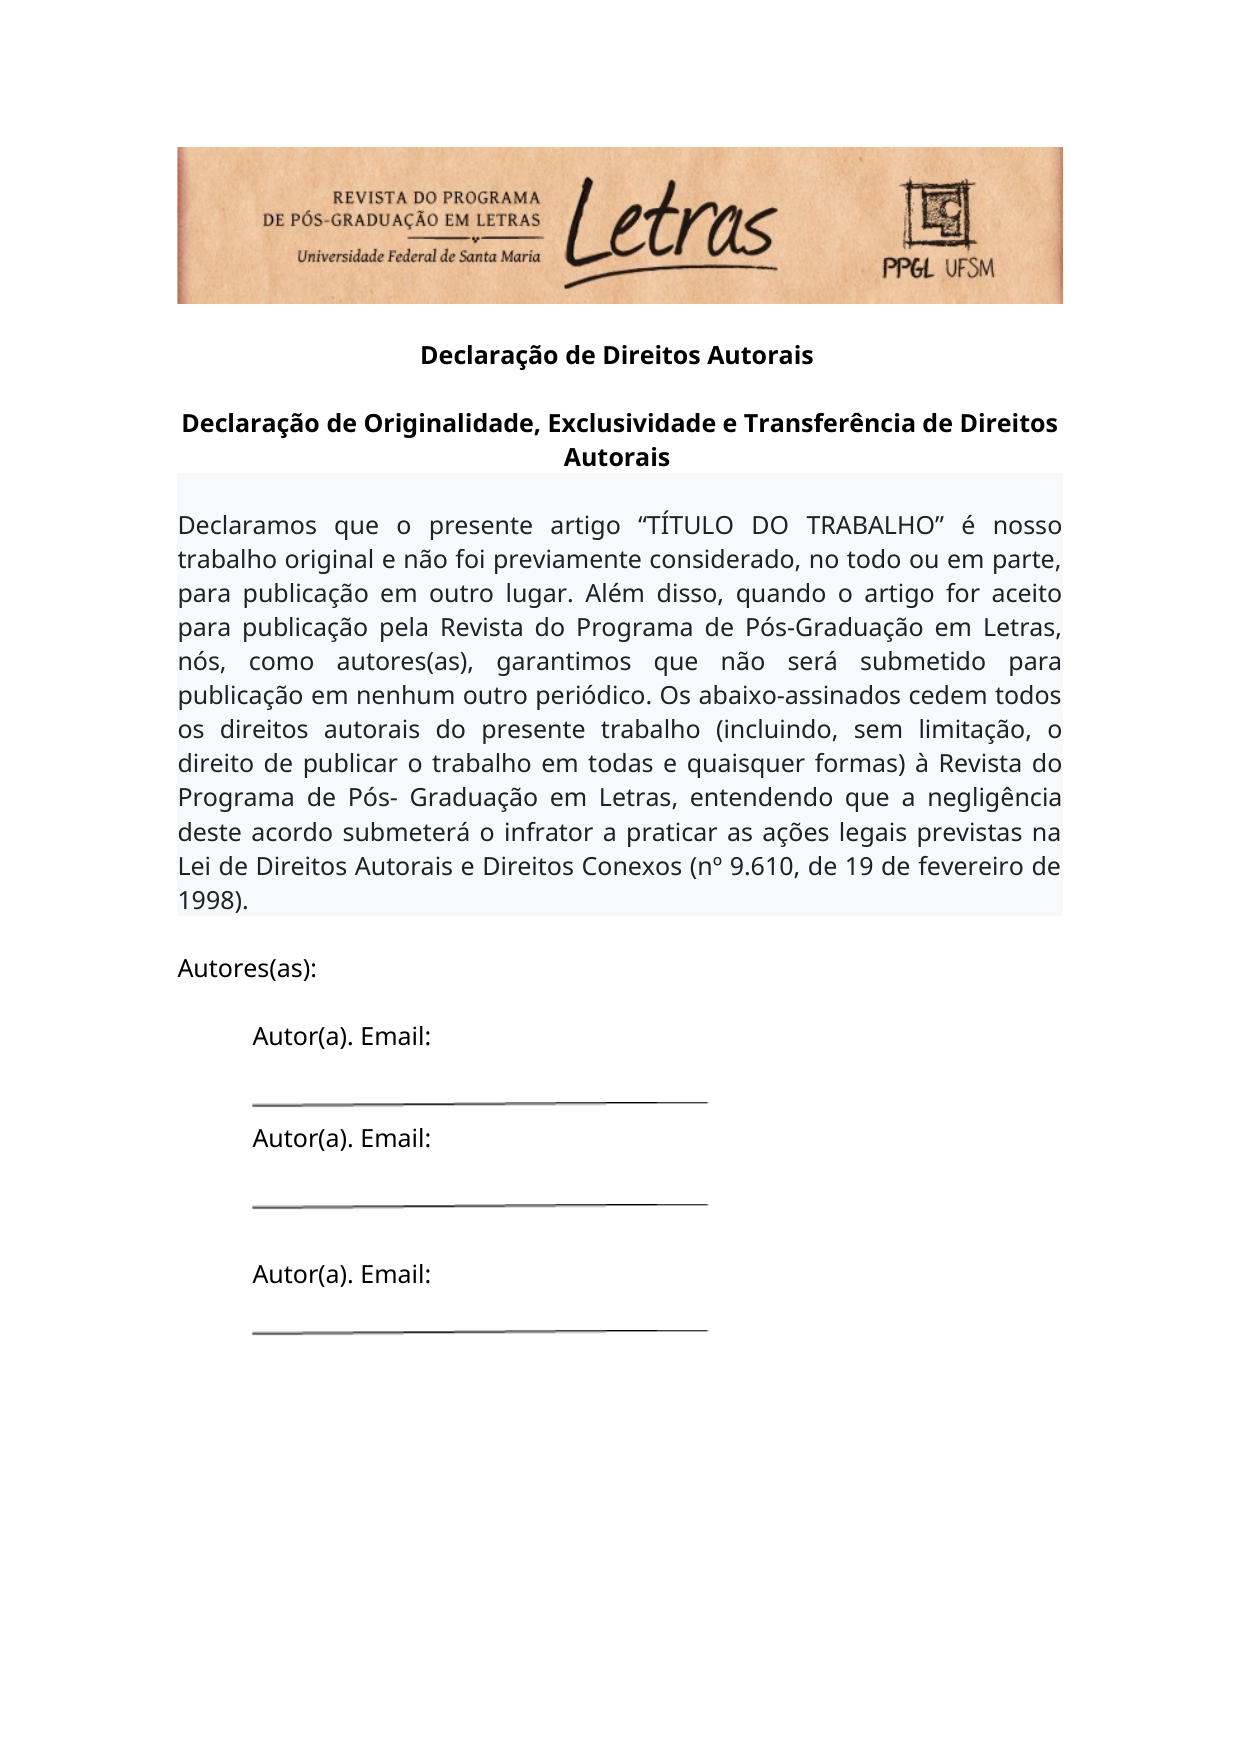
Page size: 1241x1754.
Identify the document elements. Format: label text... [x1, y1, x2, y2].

picture [252, 1204, 714, 1216]
picture [252, 1102, 714, 1114]
text Autores(as): [177, 950, 1063, 984]
picture [252, 1330, 714, 1342]
text Autor(a). Email: [252, 1121, 1063, 1155]
text Declaramos que o presente artigo “TÍTULO DO TRABALHO” é nosso trabalho original e não foi previamente considerado, no todo ou em parte, para publicação em outro lugar. Além disso, quando o artigo for aceito para publicação pela Revista do Programa de Pós-Graduação em Letras, nós, como autores(as), garantimos que não será submetido para publicação em nenhum outro periódico. Os abaixo-assinados cedem todos os direitos autorais do presente trabalho (incluindo, sem limitação, o direito de publicar o trabalho em todas e quaisquer formas) à Revista do Programa de Pós- Graduação em Letras, entendendo que a negligência deste acordo submeterá o infrator a praticar as ações legais previstas na Lei de Direitos Autorais e Direitos Conexos (nº 9.610, de 19 de fevereiro de 1998). [177, 508, 1063, 916]
text Declaração de Direitos Autorais [177, 337, 1063, 371]
text Declaração de Originalidade, Exclusividade e Transferência de Direitos Autorais [177, 405, 1063, 473]
text Autor(a). Email: [252, 1257, 1063, 1291]
text Autor(a). Email: [252, 1018, 1063, 1053]
picture [177, 147, 1063, 304]
